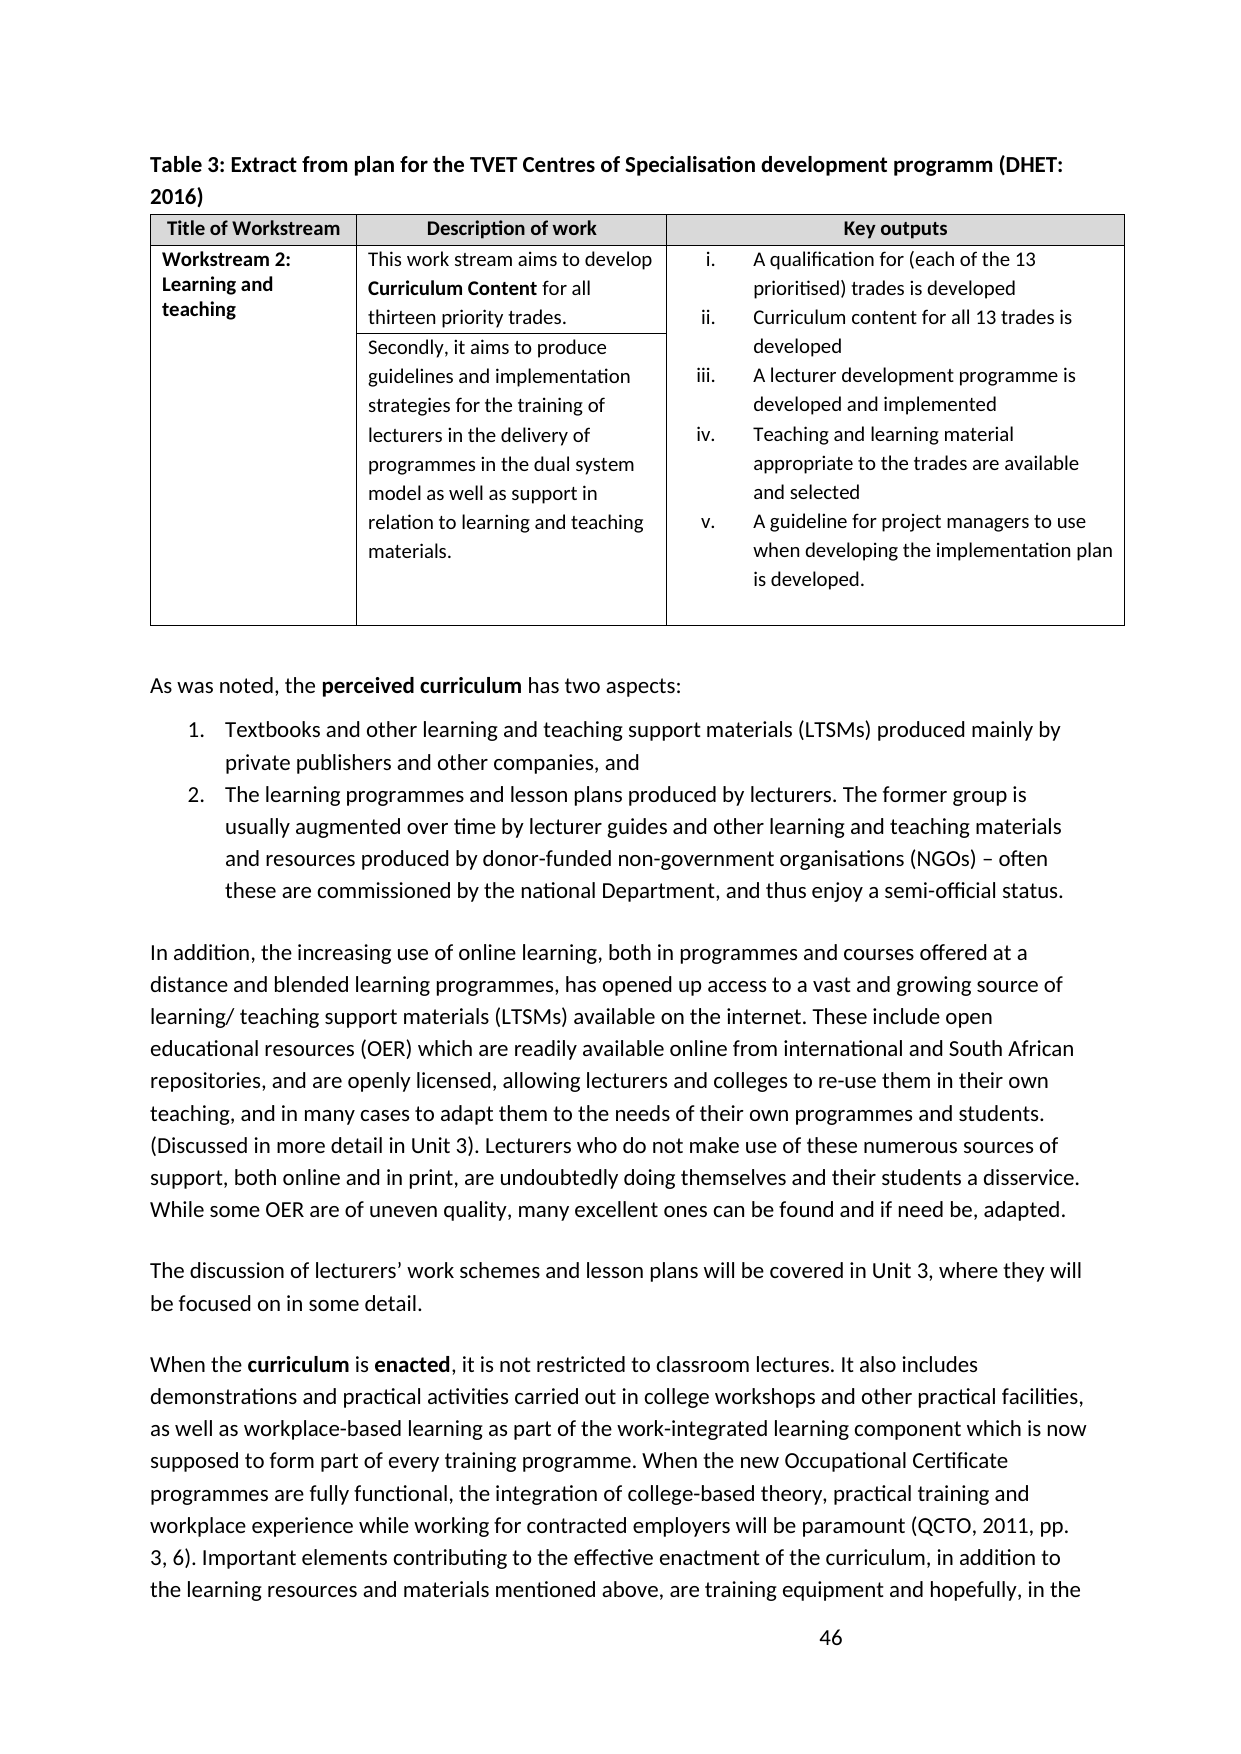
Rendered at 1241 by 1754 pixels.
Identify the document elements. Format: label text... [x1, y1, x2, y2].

table_cell Secondly, it aims to produce guidelines and implementation strategies for the training of lecturers in the delivery of programmes in the dual system model as well as support in relation to learning and teaching materials. [357, 334, 666, 625]
list Textbooks and other learning and teaching support materials (LTSMs) produced mainly by private publishers and other companies, and [187, 715, 1090, 776]
table_cell This work stream aims to develop Curriculum Content for all thirteen priority trades. [357, 246, 666, 333]
table_header Key outputs [667, 215, 1124, 245]
text As was noted, the perceived curriculum has two aspects: [150, 671, 1090, 699]
text In addition, the increasing use of online learning, both in programmes and courses offered at a distance and blended learning programmes, has opened up access to a vast and growing source of learning/ teaching support materials (LTSMs) available on the internet. These include open educational resources (OER) which are readily available online from international and South African repositories, and are openly licensed, allowing lecturers and colleges to re-use them in their own teaching, and in many cases to adapt them to the needs of their own programmes and students. (Discussed in more detail in Unit 3). Lecturers who do not make use of these numerous sources of support, both online and in print, are undoubtedly doing themselves and their students a disservice. While some OER are of uneven quality, many excellent ones can be found and if need be, adapted. [150, 938, 1090, 1223]
table_header Title of Workstream [151, 215, 356, 245]
text The discussion of lecturers’ work schemes and lesson plans will be covered in Unit 3, where they will be focused on in some detail. [150, 1257, 1090, 1317]
table_cell Workstream 2: Learning and teaching [151, 246, 356, 625]
table_header Description of work [357, 215, 666, 245]
list The learning programmes and lesson plans produced by lecturers. The former group is usually augmented over time by lecturer guides and other learning and teaching materials and resources produced by donor-funded non-government organisations (NGOs) – often these are commissioned by the national Department, and thus enjoy a semi-official status. [187, 780, 1090, 904]
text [150, 1350, 1090, 1603]
text Table 3: Extract from plan for the TVET Centres of Specialisation development programm (DHET: 2016) [150, 150, 1090, 210]
table_cell A qualification for (each of the 13 prioritised) trades is developed Curriculum content for all 13 trades is developed A lecturer development programme is developed and implemented Teaching and learning material appropriate to the trades are available and selected A guideline for project managers to use when developing the implementation plan is developed. [667, 246, 1124, 625]
